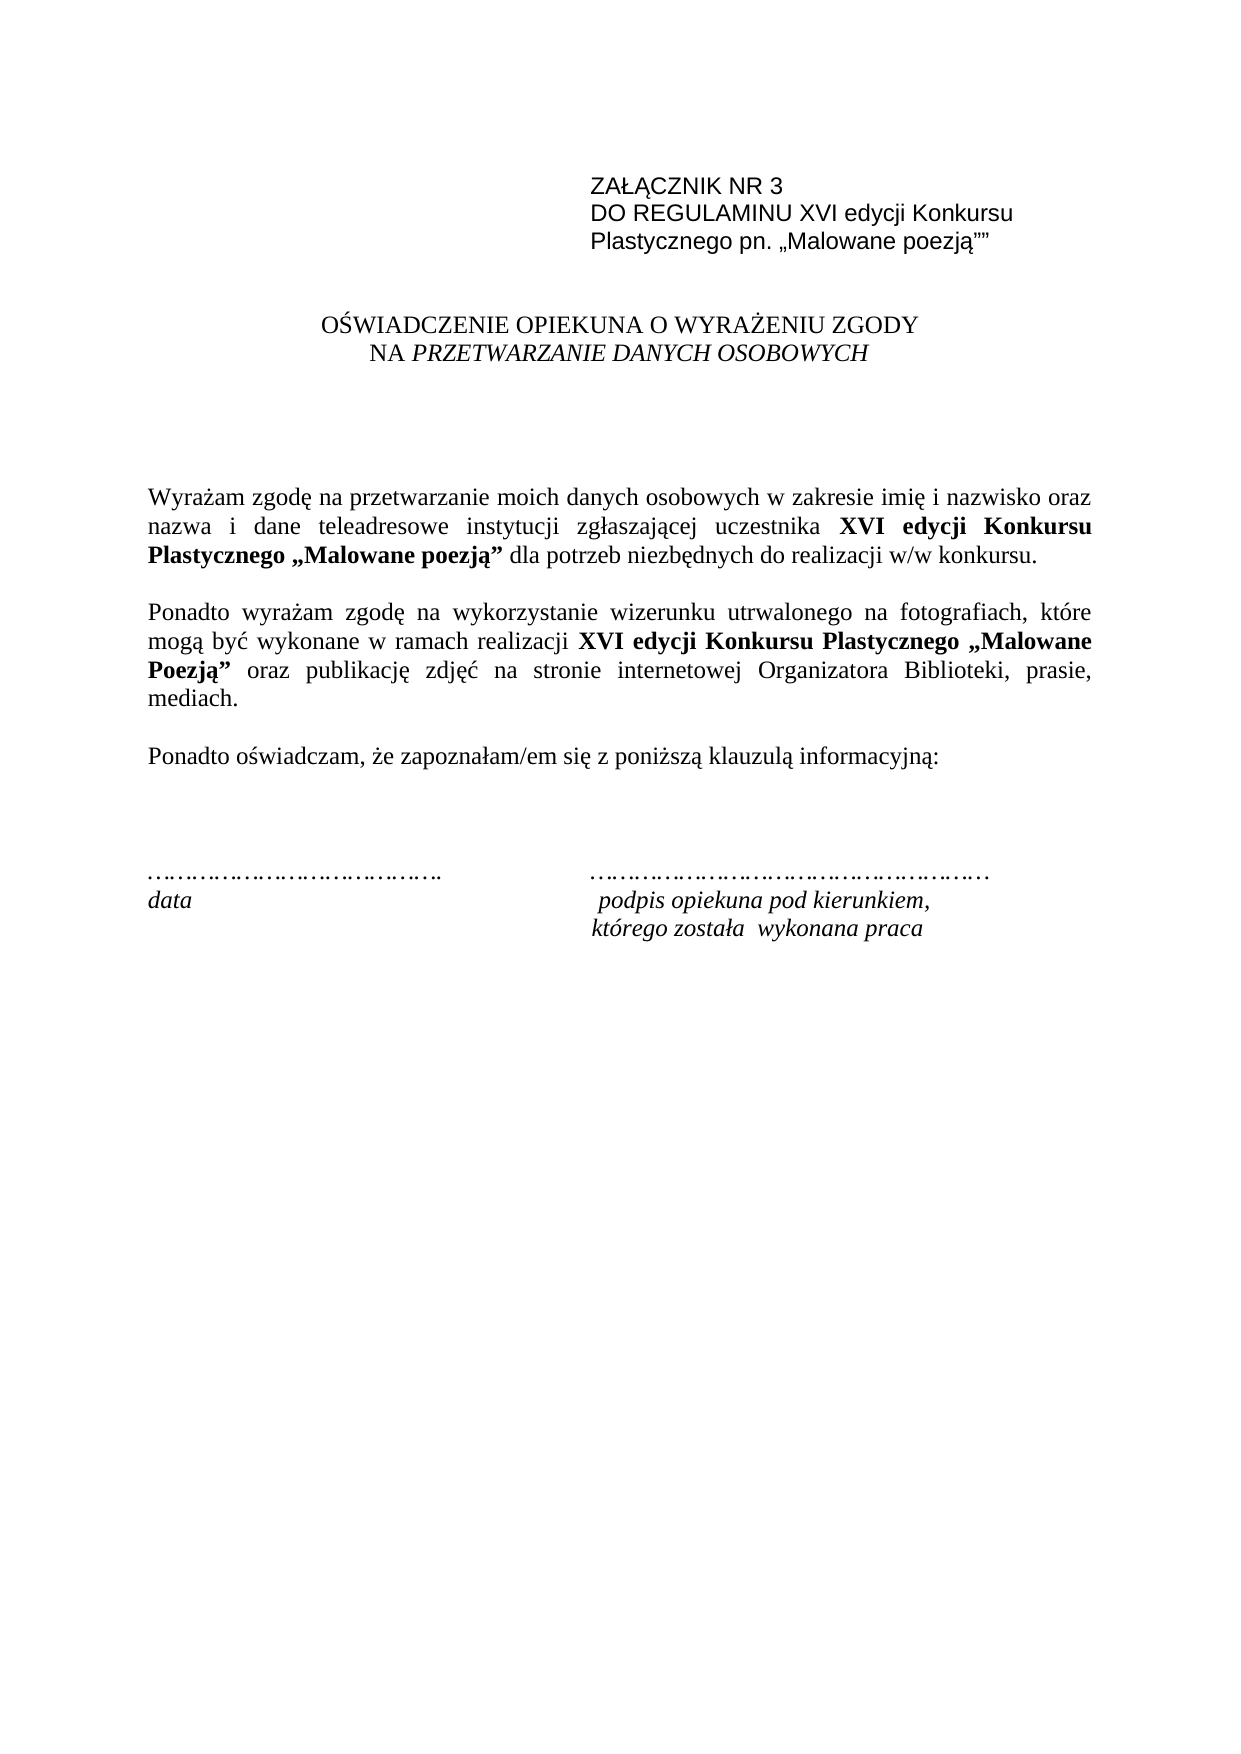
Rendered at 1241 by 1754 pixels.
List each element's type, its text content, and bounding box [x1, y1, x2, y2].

text Ponadto wyrażam zgodę na wykorzystanie wizerunku utrwalonego na fotografiach, które mogą być wykonane w ramach realizacji XVI edycji Konkursu Plastycznego „Malowane Poezją” oraz publikację zdjęć na stronie internetowej Organizatora Biblioteki, prasie, mediach. [148, 597, 1093, 712]
text ZAŁĄCZNIK NR 3 [590, 172, 1093, 199]
text którego została wykonana praca [148, 913, 1093, 942]
text NA PRZETWARZANIE DANYCH OSOBOWYCH [148, 338, 1093, 367]
text Wyrażam zgodę na przetwarzanie moich danych osobowych w zakresie imię i nazwisko oraz nazwa i dane teleadresowe instytucji zgłaszającej uczestnika XVI edycji Konkursu Plastycznego „Malowane poezją” dla potrzeb niezbędnych do realizacji w/w konkursu. [148, 482, 1093, 568]
text DO REGULAMINU XVI edycji Konkursu Plastycznego pn. „Malowane poezją”” [590, 199, 1093, 254]
text OŚWIADCZENIE OPIEKUNA O WYRAŻENIU ZGODY [148, 310, 1093, 338]
text …………………………………. ……………………………………………… [148, 856, 1093, 885]
text data podpis opiekuna pod kierunkiem, [148, 885, 1093, 913]
text Ponadto oświadczam, że zapoznałam/em się z poniższą klauzulą informacyjną: [148, 741, 1093, 770]
